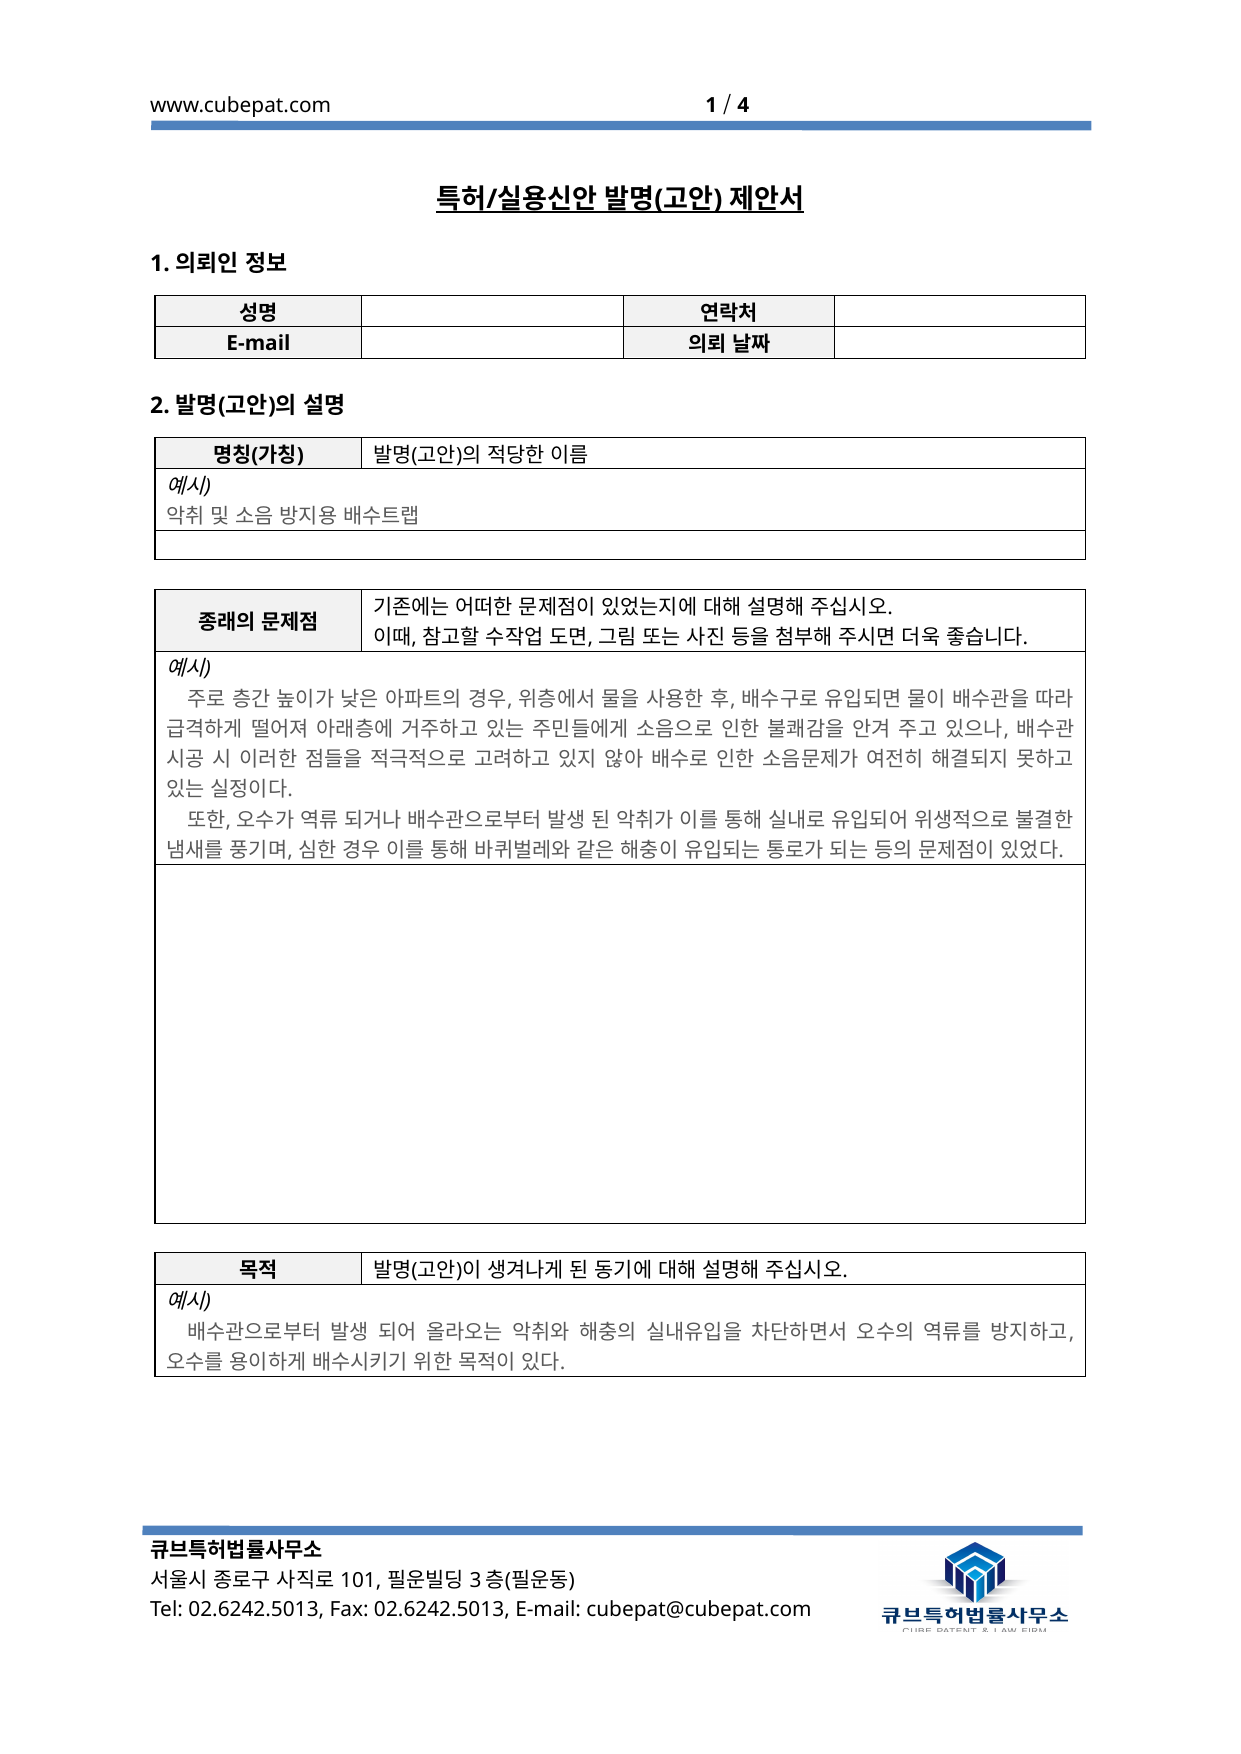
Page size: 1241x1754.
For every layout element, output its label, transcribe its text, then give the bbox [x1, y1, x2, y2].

table_cell [156, 531, 1085, 559]
text 특허/실용신안 발명(고안) 제안서 [150, 177, 1090, 217]
table_header 성명 [156, 296, 361, 326]
table_cell 의뢰 날짜 [624, 327, 834, 357]
table_header 기존에는 어떠한 문제점이 있었는지에 대해 설명해 주십시오. 이때, 참고할 수작업 도면, 그림 또는 사진 등을 첨부해 주시면 더욱 좋습니다. [362, 590, 1085, 651]
table_cell E-mail [156, 327, 361, 357]
table_header 연락처 [624, 296, 834, 326]
table_header [362, 296, 623, 326]
picture [878, 1540, 1069, 1632]
text 1. 의뢰인 정보 [150, 245, 1090, 278]
table_cell [835, 327, 1085, 357]
table_header 발명(고안)이 생겨나게 된 동기에 대해 설명해 주십시오. [362, 1253, 1085, 1284]
table_header 명칭(가칭) [156, 438, 361, 468]
table_cell 예시) 주로 층간 높이가 낮은 아파트의 경우, 위층에서 물을 사용한 후, 배수구로 유입되면 물이 배수관을 따라 급격하게 떨어져 아래층에 거주하고 있는 주민들에게 소음으로 인한 불쾌감을 안겨 주고 있으나, 배수관 시공 시 이러한 점들을 적극적으로 고려하고 있지 않아 배수로 인한 소음문제가 여전히 해결되지 못하고 있는 실정이다. 또한, 오수가 역류 되거나 배수관으로부터 발생 된 악취가 이를 통해 실내로 유입되어 위생적으로 불결한 냄새를 풍기며, 심한 경우 이를 통해 바퀴벌레와 같은 해충이 유입되는 통로가 되는 등의 문제점이 있었다. [156, 652, 1085, 864]
table_cell [156, 865, 1085, 1223]
table_cell 예시) 악취 및 소음 방지용 배수트랩 [156, 469, 1085, 530]
table_header 발명(고안)의 적당한 이름 [362, 438, 1085, 468]
table_cell [362, 327, 623, 357]
table_header [835, 296, 1085, 326]
table_header 목적 [156, 1253, 361, 1284]
table_cell 예시) 배수관으로부터 발생 되어 올라오는 악취와 해충의 실내유입을 차단하면서 오수의 역류를 방지하고, 오수를 용이하게 배수시키기 위한 목적이 있다. [156, 1285, 1085, 1376]
text 2. 발명(고안)의 설명 [150, 387, 1090, 420]
table_header 종래의 문제점 [156, 590, 361, 651]
